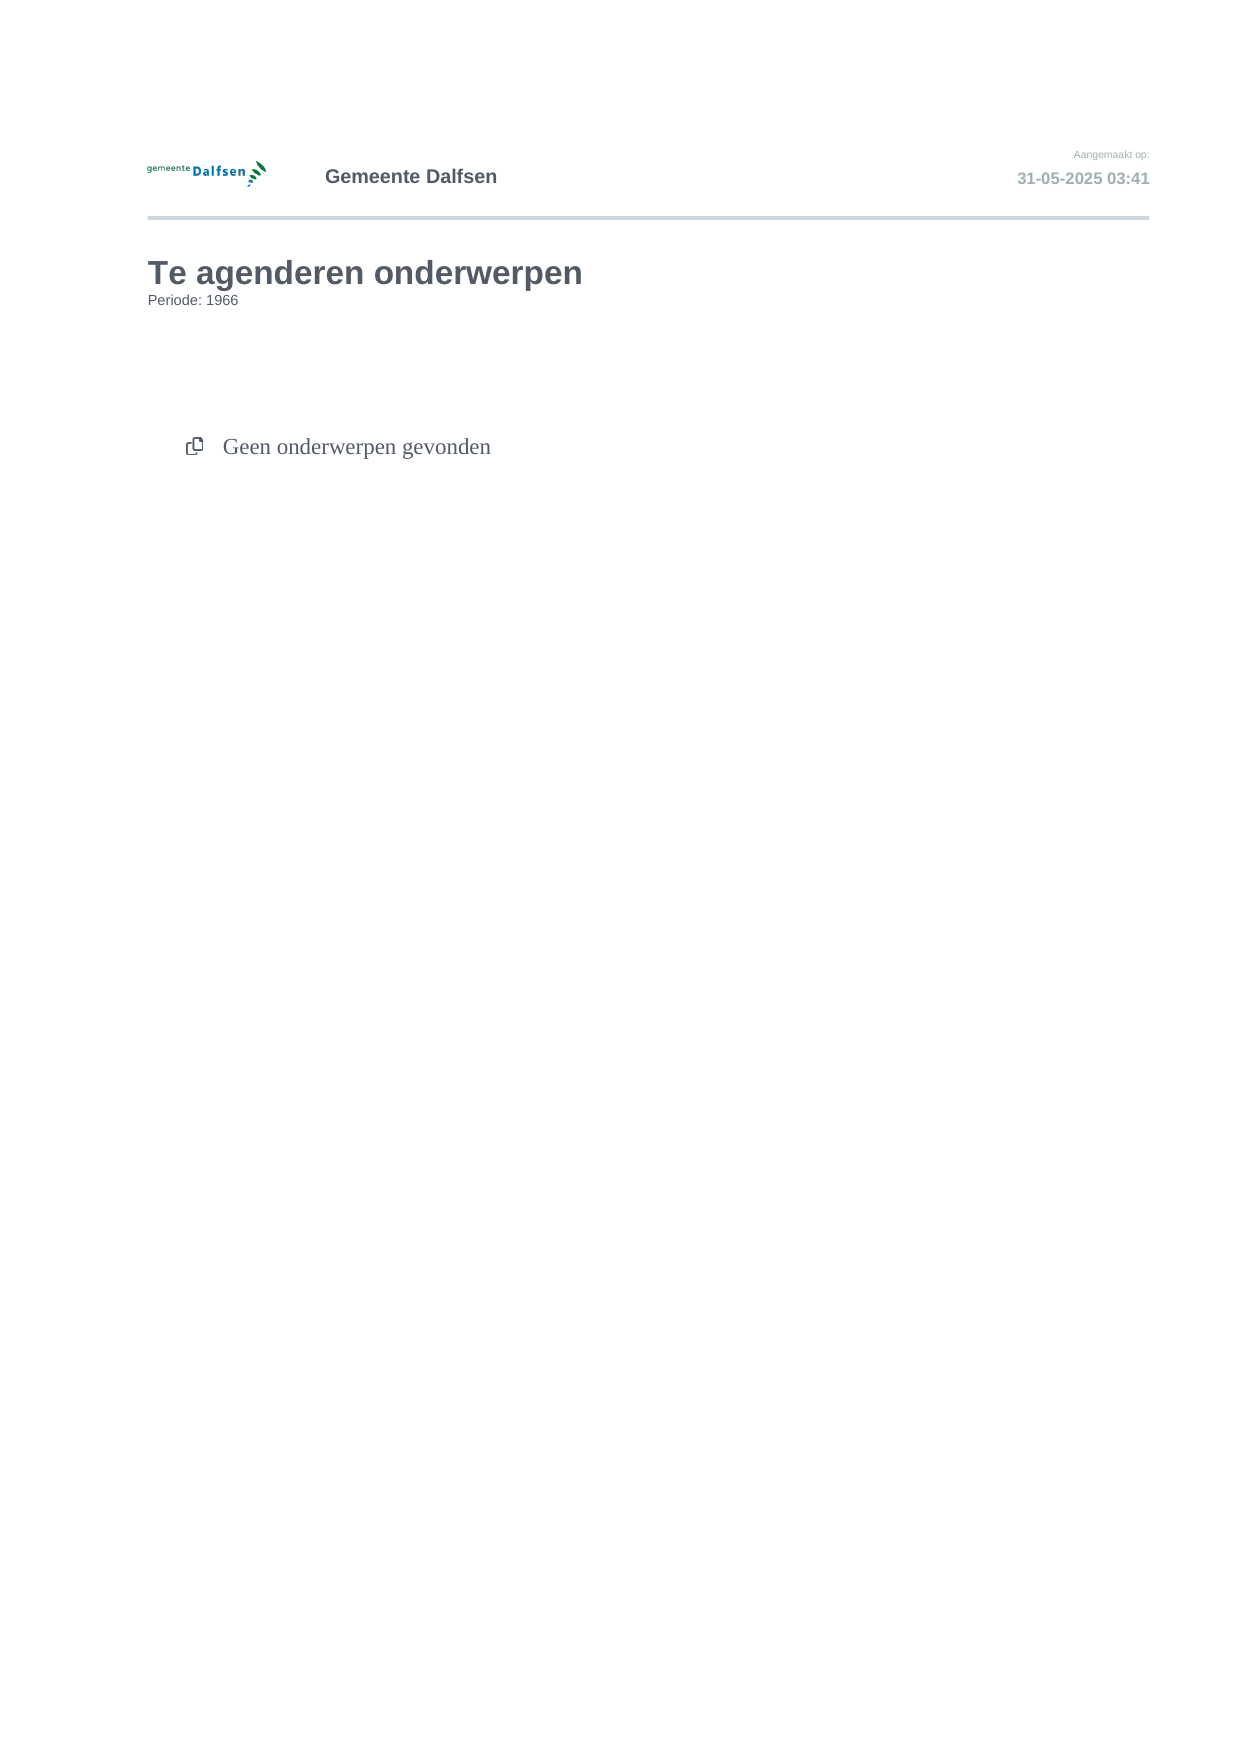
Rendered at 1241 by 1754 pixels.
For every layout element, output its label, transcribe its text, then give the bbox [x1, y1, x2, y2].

picture [147, 161, 266, 187]
table_header [148, 148, 325, 188]
table_header Aangemaakt op: [727, 148, 1149, 161]
table_header Te agenderen onderwerpen [148, 245, 727, 292]
table_cell 31-05-2025 03:41 [727, 161, 1149, 188]
list Geen onderwerpen gevonden [185, 433, 1093, 459]
picture [147, 216, 1150, 220]
table_cell Periode: 1966 [148, 292, 727, 325]
table_header Gemeente Dalfsen [325, 148, 727, 188]
picture [186, 437, 203, 455]
